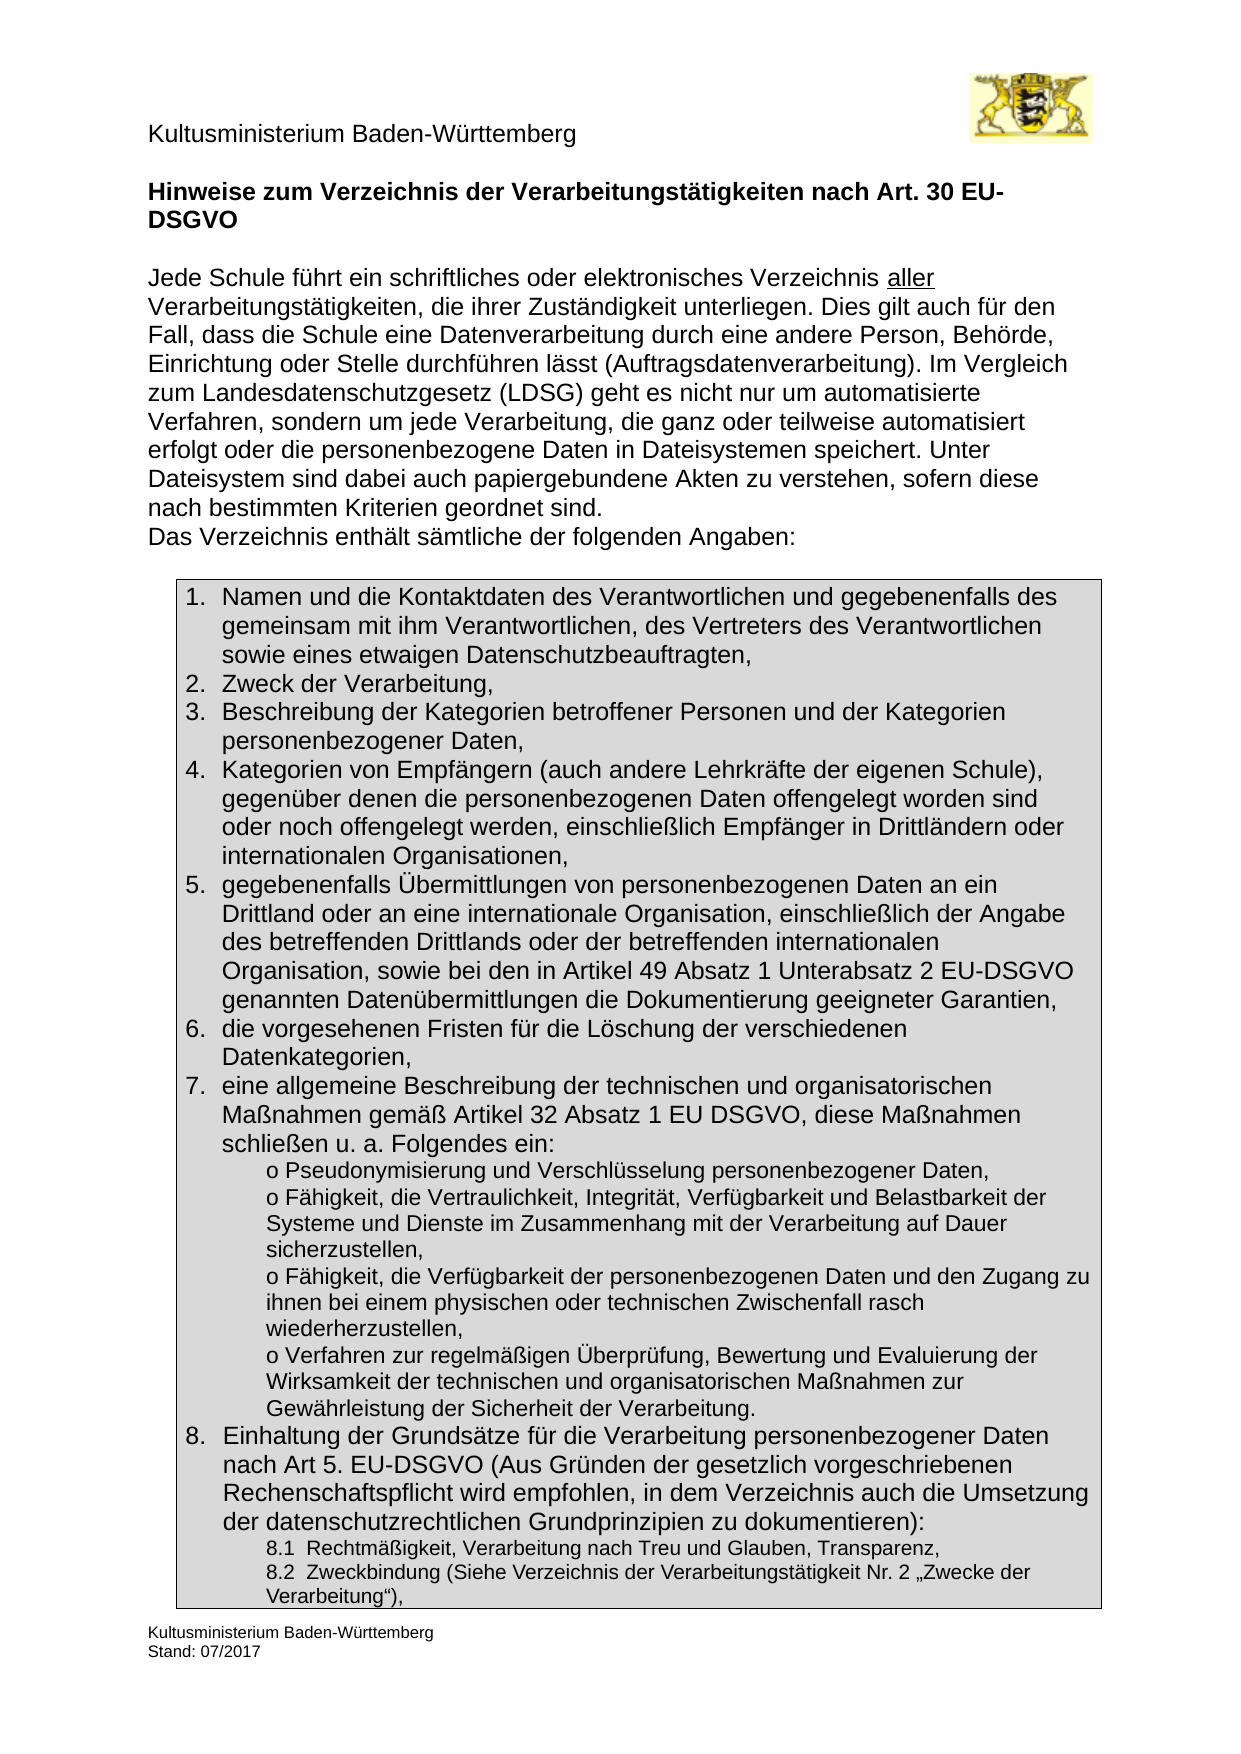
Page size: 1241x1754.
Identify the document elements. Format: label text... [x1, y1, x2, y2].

text o Pseudonymisierung und Verschlüsselung personenbezogener Daten, [177, 1154, 1101, 1181]
text Das Verzeichnis enthält sämtliche der folgenden Angaben: [148, 522, 1092, 550]
list eine allgemeine Beschreibung der technischen und organisatorischen Maßnahmen gemäß Artikel 32 Absatz 1 EU DSGVO, diese Maßnahmen schließen u. a. Folgendes ein: [177, 1068, 1101, 1154]
list Einhaltung der Grundsätze für die Verarbeitung personenbezogener Daten nach Art 5. EU-DSGVO (Aus Gründen der gesetzlich vorgeschriebenen Rechenschaftspflicht wird empfohlen, in dem Verzeichnis auch die Umsetzung der datenschutzrechtlichen Grundprinzipien zu dokumentieren): [177, 1418, 1101, 1533]
list die vorgesehenen Fristen für die Löschung der verschiedenen Datenkategorien, [177, 1010, 1101, 1068]
text Jede Schule führt ein schriftliches oder elektronisches Verzeichnis aller Verarbeitungstätigkeiten, die ihrer Zuständigkeit unterliegen. Dies gilt auch für den Fall, dass die Schule eine Datenverarbeitung durch eine andere Person, Behörde, Einrichtung oder Stelle durchführen lässt (Auftragsdatenverarbeitung). Im Vergleich zum Landesdatenschutzgesetz (LDSG) geht es nicht nur um automatisierte Verfahren, sondern um jede Verarbeitung, die ganz oder teilweise automatisiert erfolgt oder die personenbezogene Daten in Dateisystemen speichert. Unter Dateisystem sind dabei auch papiergebundene Akten zu verstehen, sofern diese nach bestimmten Kriterien geordnet sind. [148, 263, 1092, 522]
text Hinweise zum Verzeichnis der Verarbeitungstätigkeiten nach Art. 30 EU-DSGVO [148, 177, 1092, 234]
list Namen und die Kontaktdaten des Verantwortlichen und gegebenenfalls des gemeinsam mit ihm Verantwortlichen, des Vertreters des Verantwortlichen sowie eines etwaigen Datenschutzbeauftragten, [177, 580, 1101, 665]
text 8.1 Rechtmäßigkeit, Verarbeitung nach Treu und Glauben, Transparenz, [177, 1533, 1101, 1557]
text 8.2 Zweckbindung (Siehe Verzeichnis der Verarbeitungstätigkeit Nr. 2 „Zwecke der Verarbeitung“), [177, 1557, 1101, 1608]
list Zweck der Verarbeitung, [177, 665, 1101, 694]
list Kategorien von Empfängern (auch andere Lehrkräfte der eigenen Schule), gegenüber denen die personenbezogenen Daten offengelegt worden sind oder noch offengelegt werden, einschließlich Empfänger in Drittländern oder internationalen Organisationen, [177, 752, 1101, 867]
text o Verfahren zur regelmäßigen Überprüfung, Bewertung und Evaluierung der Wirksamkeit der technischen und organisatorischen Maßnahmen zur Gewährleistung der Sicherheit der Verarbeitung. [177, 1339, 1101, 1418]
list Beschreibung der Kategorien betroffener Personen und der Kategorien personenbezogener Daten, [177, 694, 1101, 752]
text o Fähigkeit, die Vertraulichkeit, Integrität, Verfügbarkeit und Belastbarkeit der Systeme und Dienste im Zusammenhang mit der Verarbeitung auf Dauer sicherzustellen, [177, 1181, 1101, 1259]
picture [969, 73, 1093, 143]
text o Fähigkeit, die Verfügbarkeit der personenbezogenen Daten und den Zugang zu ihnen bei einem physischen oder technischen Zwischenfall rasch wiederherzustellen, [177, 1259, 1101, 1339]
list gegebenenfalls Übermittlungen von personenbezogenen Daten an ein Drittland oder an eine internationale Organisation, einschließlich der Angabe des betreffenden Drittlands oder der betreffenden internationalen Organisation, sowie bei den in Artikel 49 Absatz 1 Unterabsatz 2 EU-DSGVO genannten Datenübermittlungen die Dokumentierung geeigneter Garantien, [177, 867, 1101, 1010]
